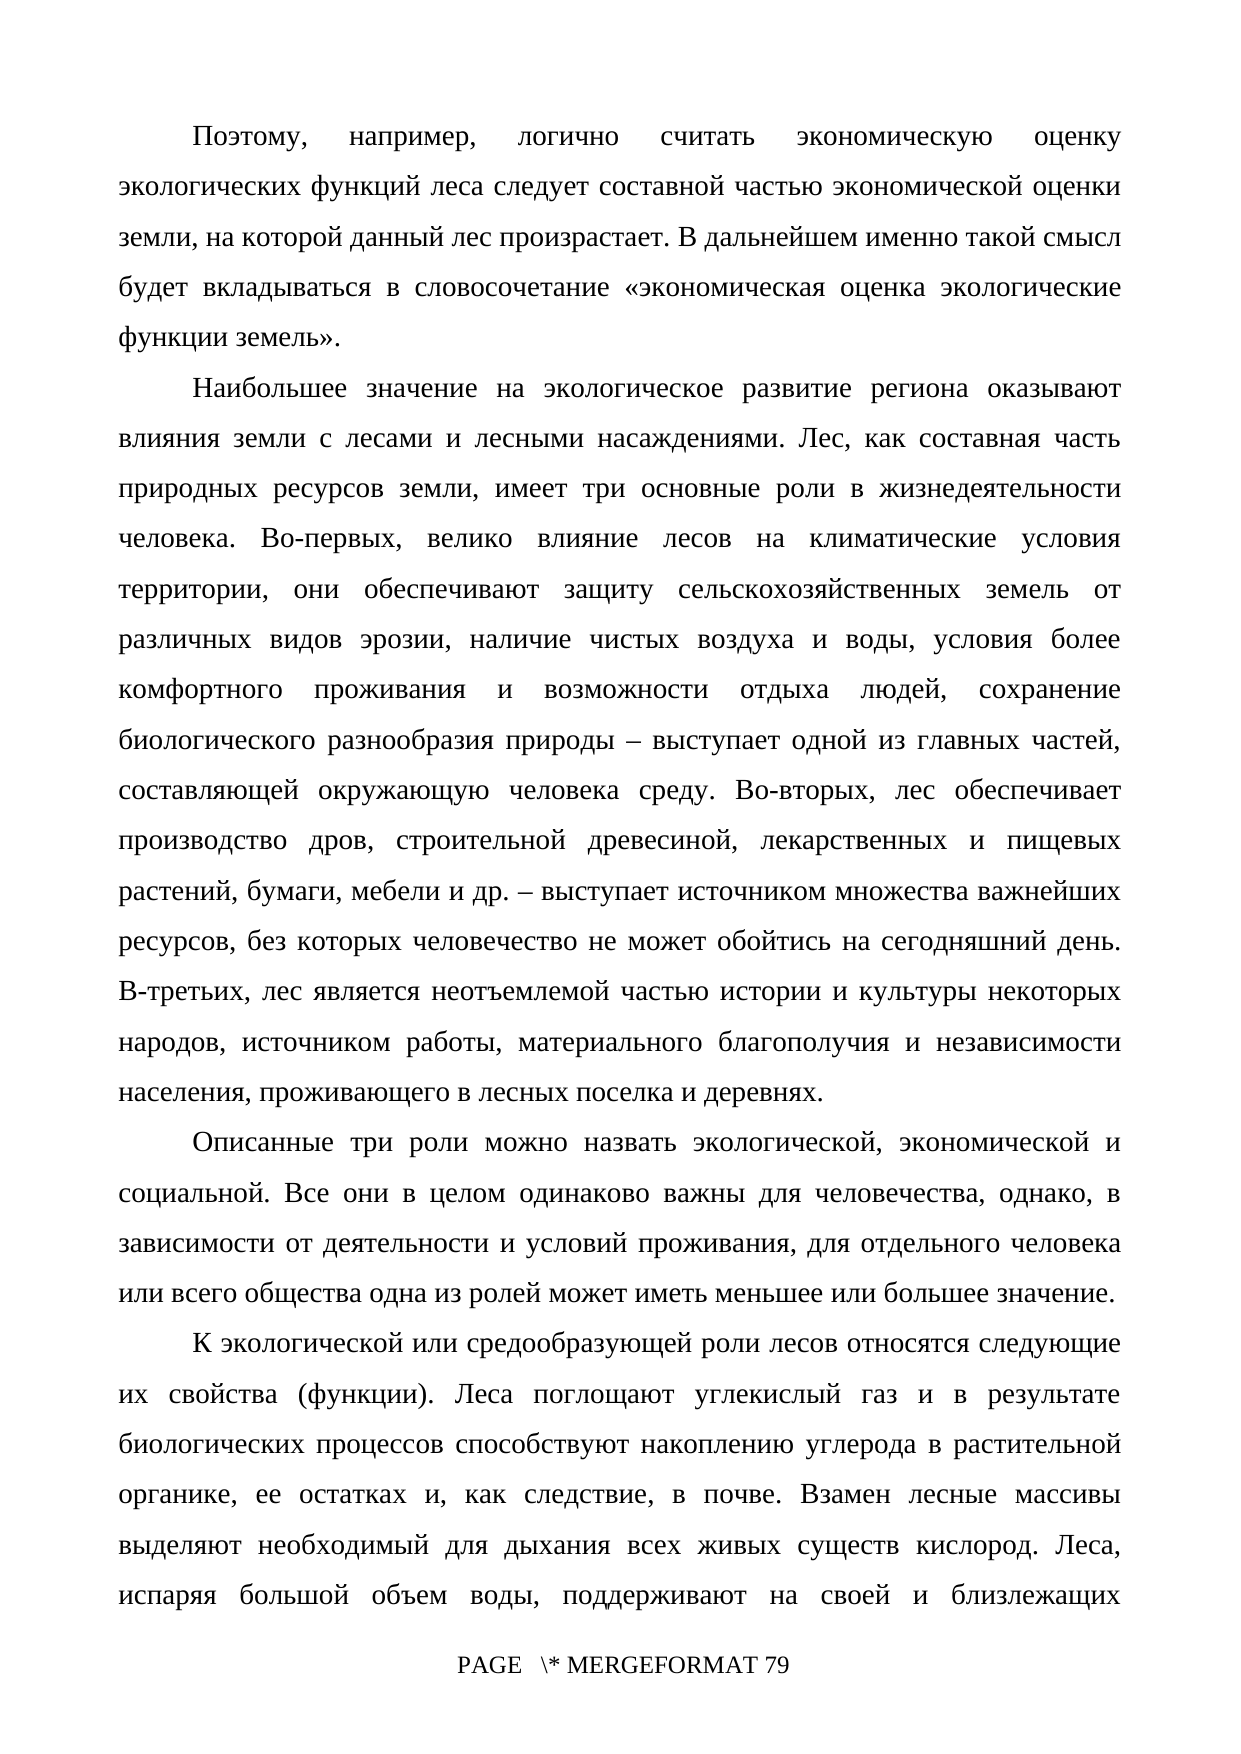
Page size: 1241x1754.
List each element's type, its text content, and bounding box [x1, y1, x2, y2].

text Описанные три роли можно назвать экологической, экономической и социальной. Все они в целом одинаково важны для человечества, однако, в зависимости от деятельности и условий проживания, для отдельного человека или всего общества одна из ролей может иметь меньшее или большее значение. [118, 1124, 1122, 1309]
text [118, 1326, 1122, 1611]
text Поэтому, например, логично считать экономическую оценку экологических функций леса следует составной частью экономической оценки земли, на которой данный лес произрастает. В дальнейшем именно такой смысл будет вкладываться в словосочетание «экономическая оценка экологические функции земель». [118, 118, 1122, 353]
text Наибольшее значение на экологическое развитие региона оказывают влияния земли с лесами и лесными насаждениями. Лес, как составная часть природных ресурсов земли, имеет три основные роли в жизнедеятельности человека. Во-первых, велико влияние лесов на климатические условия территории, они обеспечивают защиту сельскохозяйственных земель от различных видов эрозии, наличие чистых воздуха и воды, условия более комфортного проживания и возможности отдыха людей, сохранение биологического разнообразия природы – выступает одной из главных частей, составляющей окружающую человека среду. Во-вторых, лес обеспечивает производство дров, строительной древесиной, лекарственных и пищевых растений, бумаги, мебели и др. – выступает источником множества важнейших ресурсов, без которых человечество не может обойтись на сегодняшний день. В-третьих, лес является неотъемлемой частью истории и культуры некоторых народов, источником работы, материального благополучия и независимости населения, проживающего в лесных поселка и деревнях. [118, 370, 1122, 1108]
